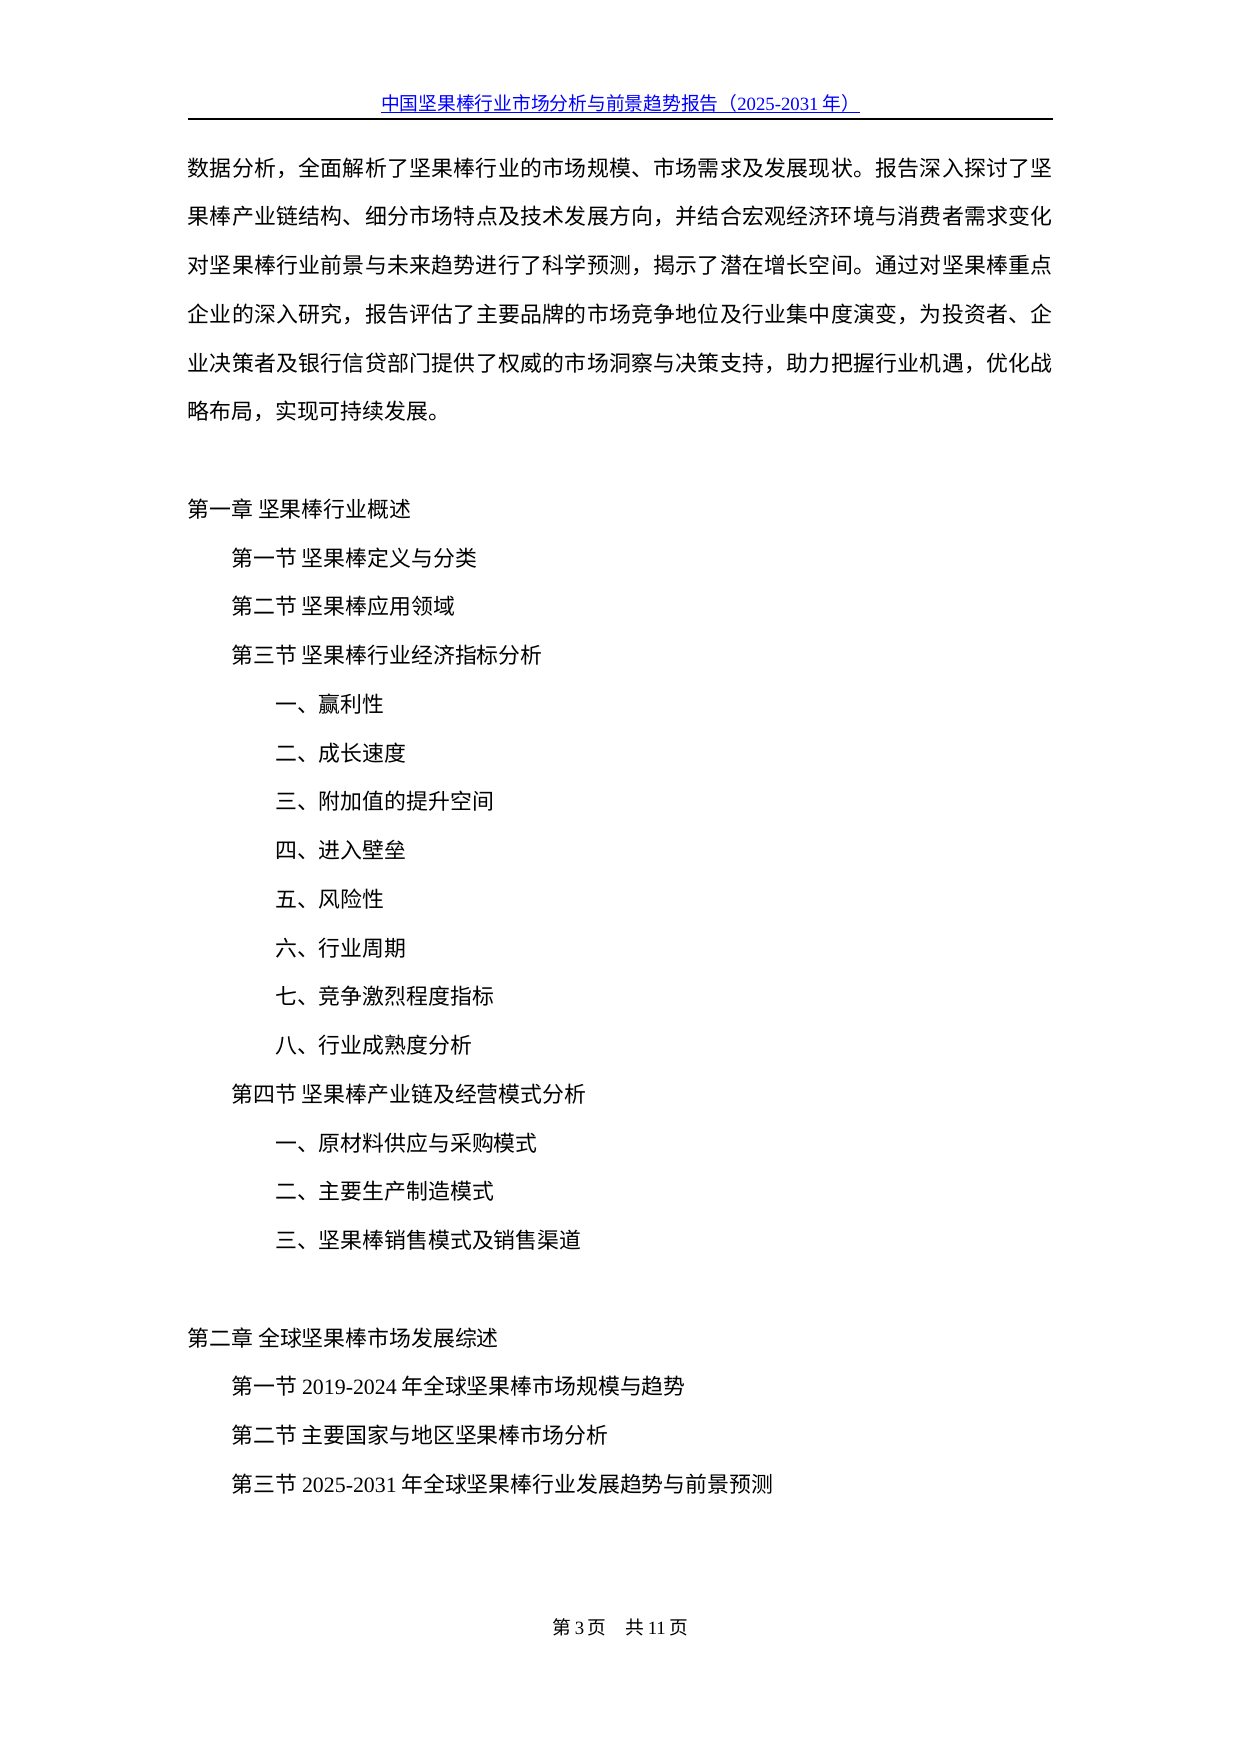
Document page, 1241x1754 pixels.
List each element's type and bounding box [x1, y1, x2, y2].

text [187, 150, 1053, 1499]
